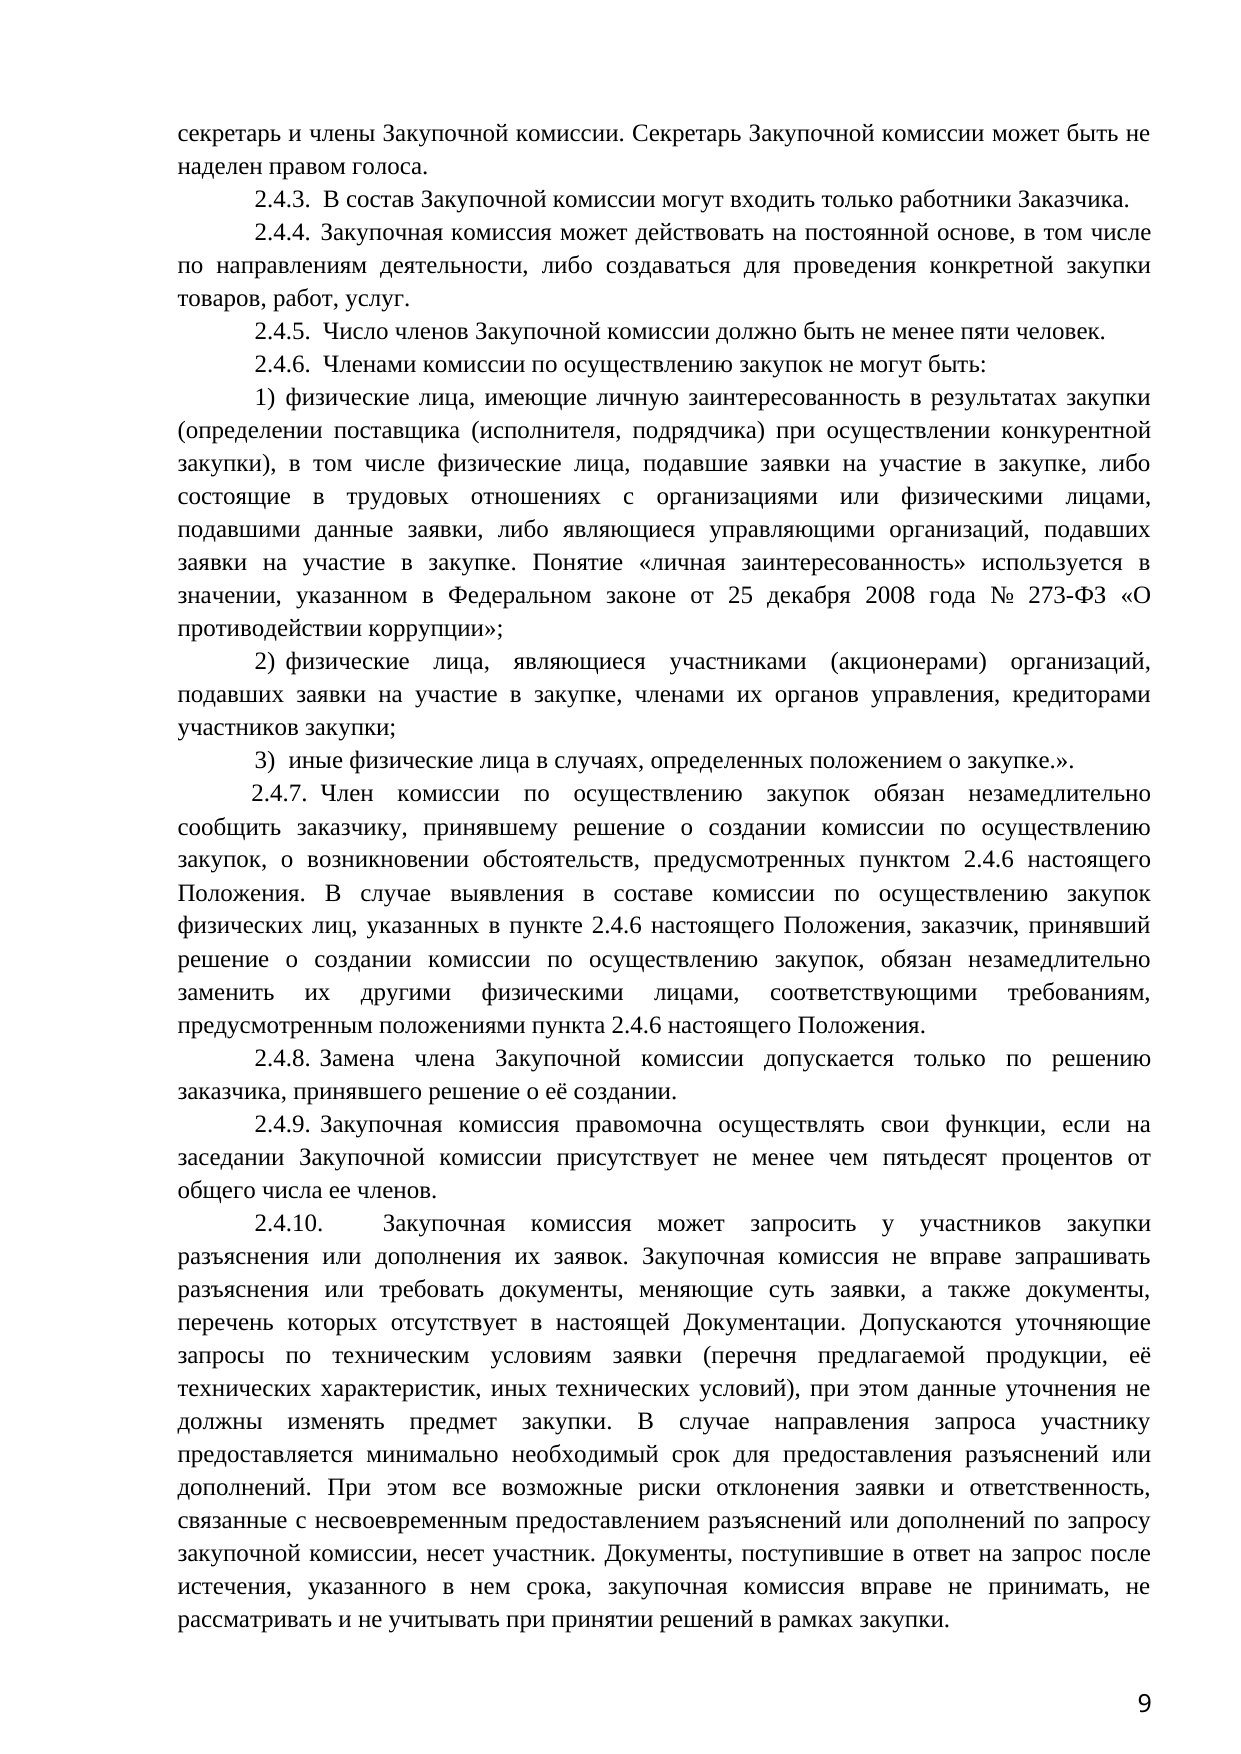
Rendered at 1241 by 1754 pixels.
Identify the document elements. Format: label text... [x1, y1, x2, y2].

list В состав Закупочной комиссии могут входить только работники Заказчика. [177, 184, 1152, 213]
list Закупочная комиссия может действовать на постоянной основе, в том числе по направлениям деятельности, либо создаваться для проведения конкретной закупки товаров, работ, услуг. [177, 217, 1152, 312]
list Членами комиссии по осуществлению закупок не могут быть: [177, 349, 1152, 378]
list Закупочная комиссия может запросить у участников закупки разъяснения или дополнения их заявок. Закупочная комиссия не вправе запрашивать разъяснения или требовать документы, меняющие суть заявки, а также документы, перечень которых отсутствует в настоящей Документации. Допускаются уточняющие запросы по техническим условиям заявки (перечня предлагаемой продукции, её технических характеристик, иных технических условий), при этом данные уточнения не должны изменять предмет закупки. В случае направления запроса участнику предоставляется минимально необходимый срок для предоставления разъяснений или дополнений. При этом все возможные риски отклонения заявки и ответственность, связанные с несвоевременным предоставлением разъяснений или дополнений по запросу закупочной комиссии, несет участник. Документы, поступившие в ответ на запрос после истечения, указанного в нем срока, закупочная комиссия вправе не принимать, не рассматривать и не учитывать при принятии решений в рамках закупки. [177, 1208, 1152, 1633]
list Число членов Закупочной комиссии должно быть не менее пяти человек. [177, 316, 1152, 345]
list Замена члена Закупочной комиссии допускается только по решению заказчика, принявшего решение о её создании. [177, 1043, 1152, 1104]
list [177, 118, 1152, 180]
list иные физические лица в случаях, определенных положением о закупке.». [177, 746, 1152, 774]
list физические лица, имеющие личную заинтересованность в результатах закупки (определении поставщика (исполнителя, подрядчика) при осуществлении конкурентной закупки), в том числе физические лица, подавшие заявки на участие в закупке, либо состоящие в трудовых отношениях с организациями или физическими лицами, подавшими данные заявки, либо являющиеся управляющими организаций, подавших заявки на участие в закупке. Понятие «личная заинтересованность» используется в значении, указанном в Федеральном законе от 25 декабря 2008 года № 273-ФЗ «О противодействии коррупции»; [177, 382, 1152, 642]
list Член комиссии по осуществлению закупок обязан незамедлительно сообщить заказчику, принявшему решение о создании комиссии по осуществлению закупок, о возникновении обстоятельств, предусмотренных пунктом 2.4.6 настоящего Положения. В случае выявления в составе комиссии по осуществлению закупок физических лиц, указанных в пункте 2.4.6 настоящего Положения, заказчик, принявший решение о создании комиссии по осуществлению закупок, обязан незамедлительно заменить их другими физическими лицами, соответствующими требованиям, предусмотренным положениями пункта 2.4.6 настоящего Положения. [177, 778, 1152, 1038]
list физические лица, являющиеся участниками (акционерами) организаций, подавших заявки на участие в закупке, членами их органов управления, кредиторами участников закупки; [177, 646, 1152, 741]
list Закупочная комиссия правомочна осуществлять свои функции, если на заседании Закупочной комиссии присутствует не менее чем пятьдесят процентов от общего числа ее членов. [177, 1109, 1152, 1203]
